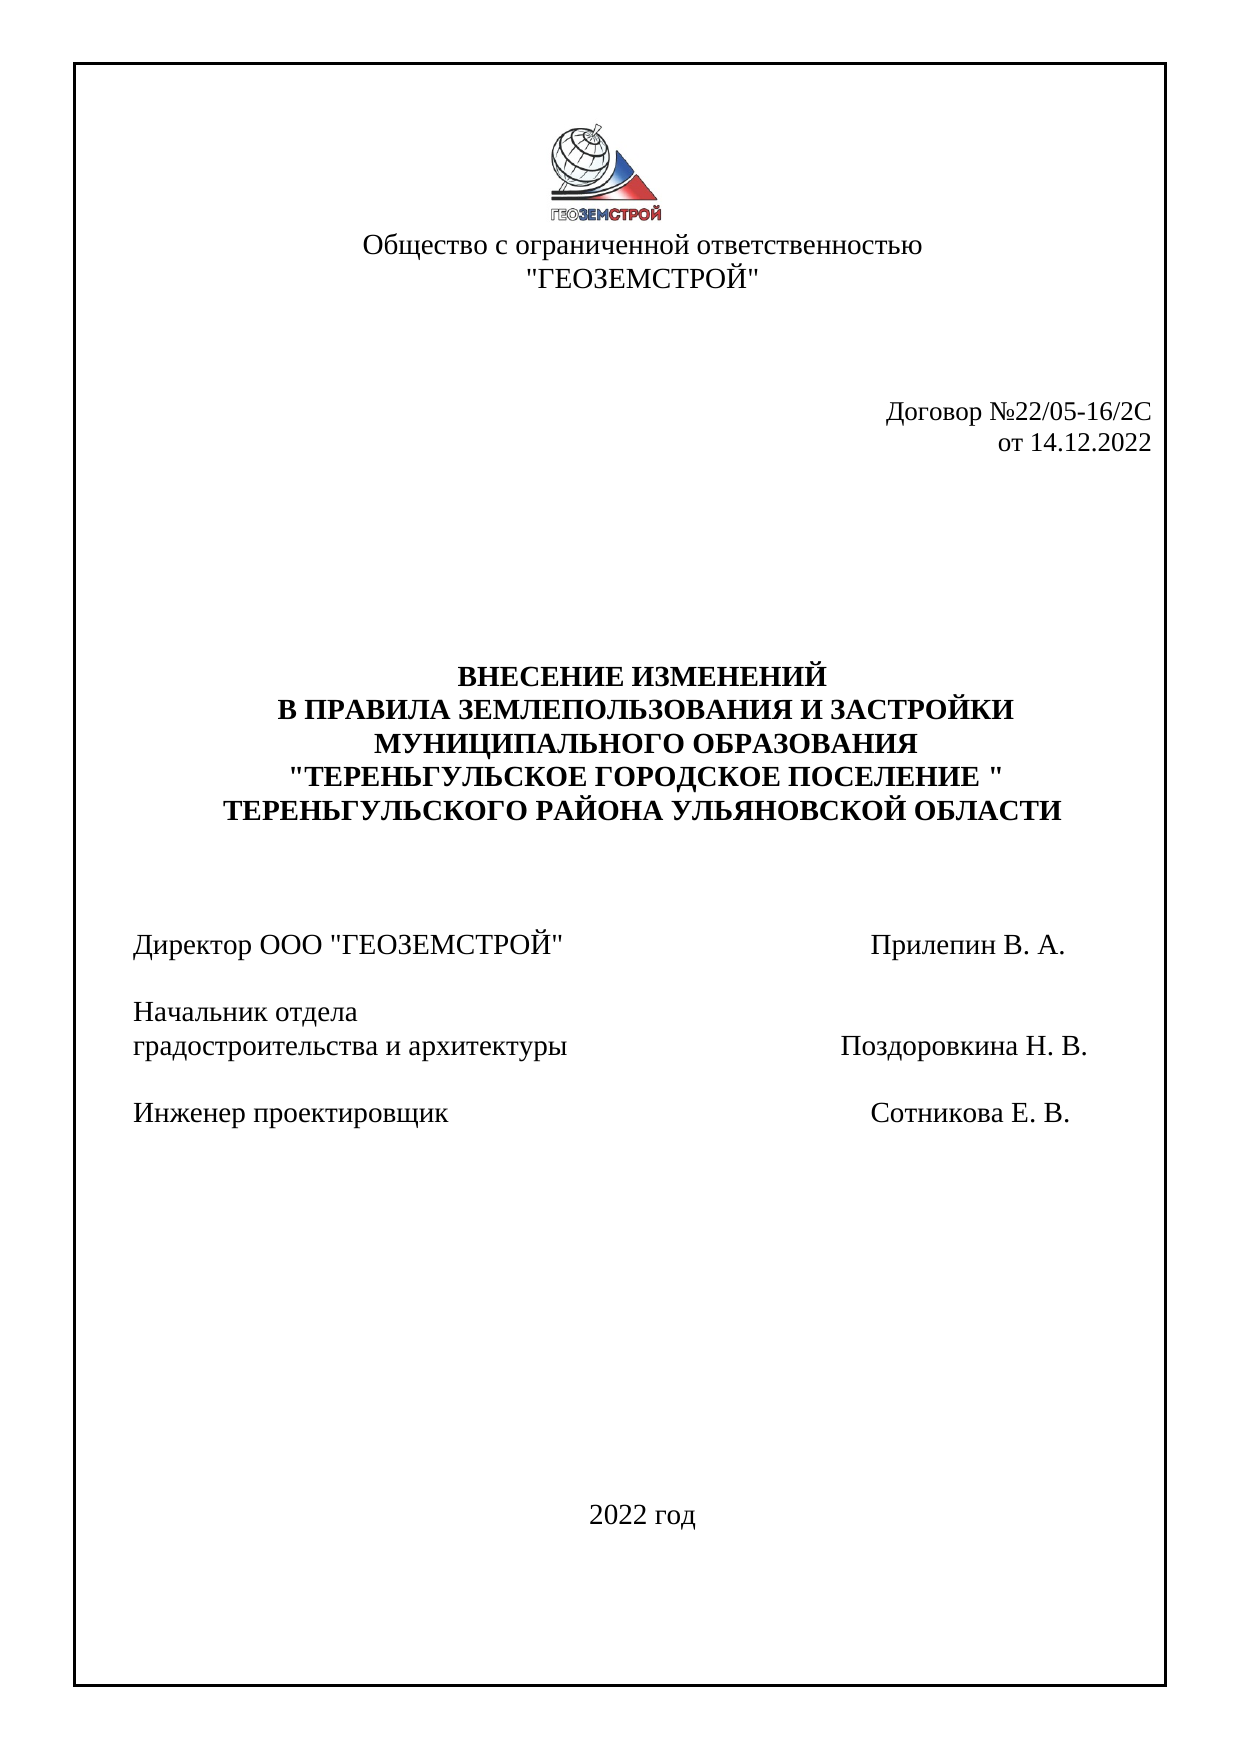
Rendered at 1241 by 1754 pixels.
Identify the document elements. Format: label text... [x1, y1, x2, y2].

text ТЕРЕНЬГУЛЬСКОГО РАЙОНА УЛЬЯНОВСКОЙ ОБЛАСТИ [133, 793, 1152, 826]
text Начальник отдела [133, 994, 1152, 1028]
text ВНЕСЕНИЕ ИЗМЕНЕНИЙ [133, 659, 1152, 692]
text Общество с ограниченной ответственностью [133, 227, 1152, 261]
text Договор №22/05-16/2С [561, 395, 1152, 426]
picture [546, 118, 665, 228]
text МУНИЦИПАЛЬНОГО ОБРАЗОВАНИЯ [133, 726, 1152, 759]
text "ГЕОЗЕМСТРОЙ" [133, 261, 1152, 294]
text В ПРАВИЛА ЗЕМЛЕПОЛЬЗОВАНИЯ И ЗАСТРОЙКИ [133, 692, 1152, 726]
text "ТЕРЕНЬГУЛЬСКОЕ ГОРОДСКОЕ ПОСЕЛЕНИЕ " [133, 759, 1152, 793]
text 2022 год [133, 1497, 1152, 1531]
text от 14.12.2022 [605, 426, 1152, 457]
text Директор ООО "ГЕОЗЕМСТРОЙ" Прилепин В. А. [133, 927, 1152, 961]
text Инженер проектировщик Сотникова Е. В. [133, 1095, 1152, 1128]
text градостроительства и архитектуры Поздоровкина Н. В. [133, 1028, 1152, 1061]
